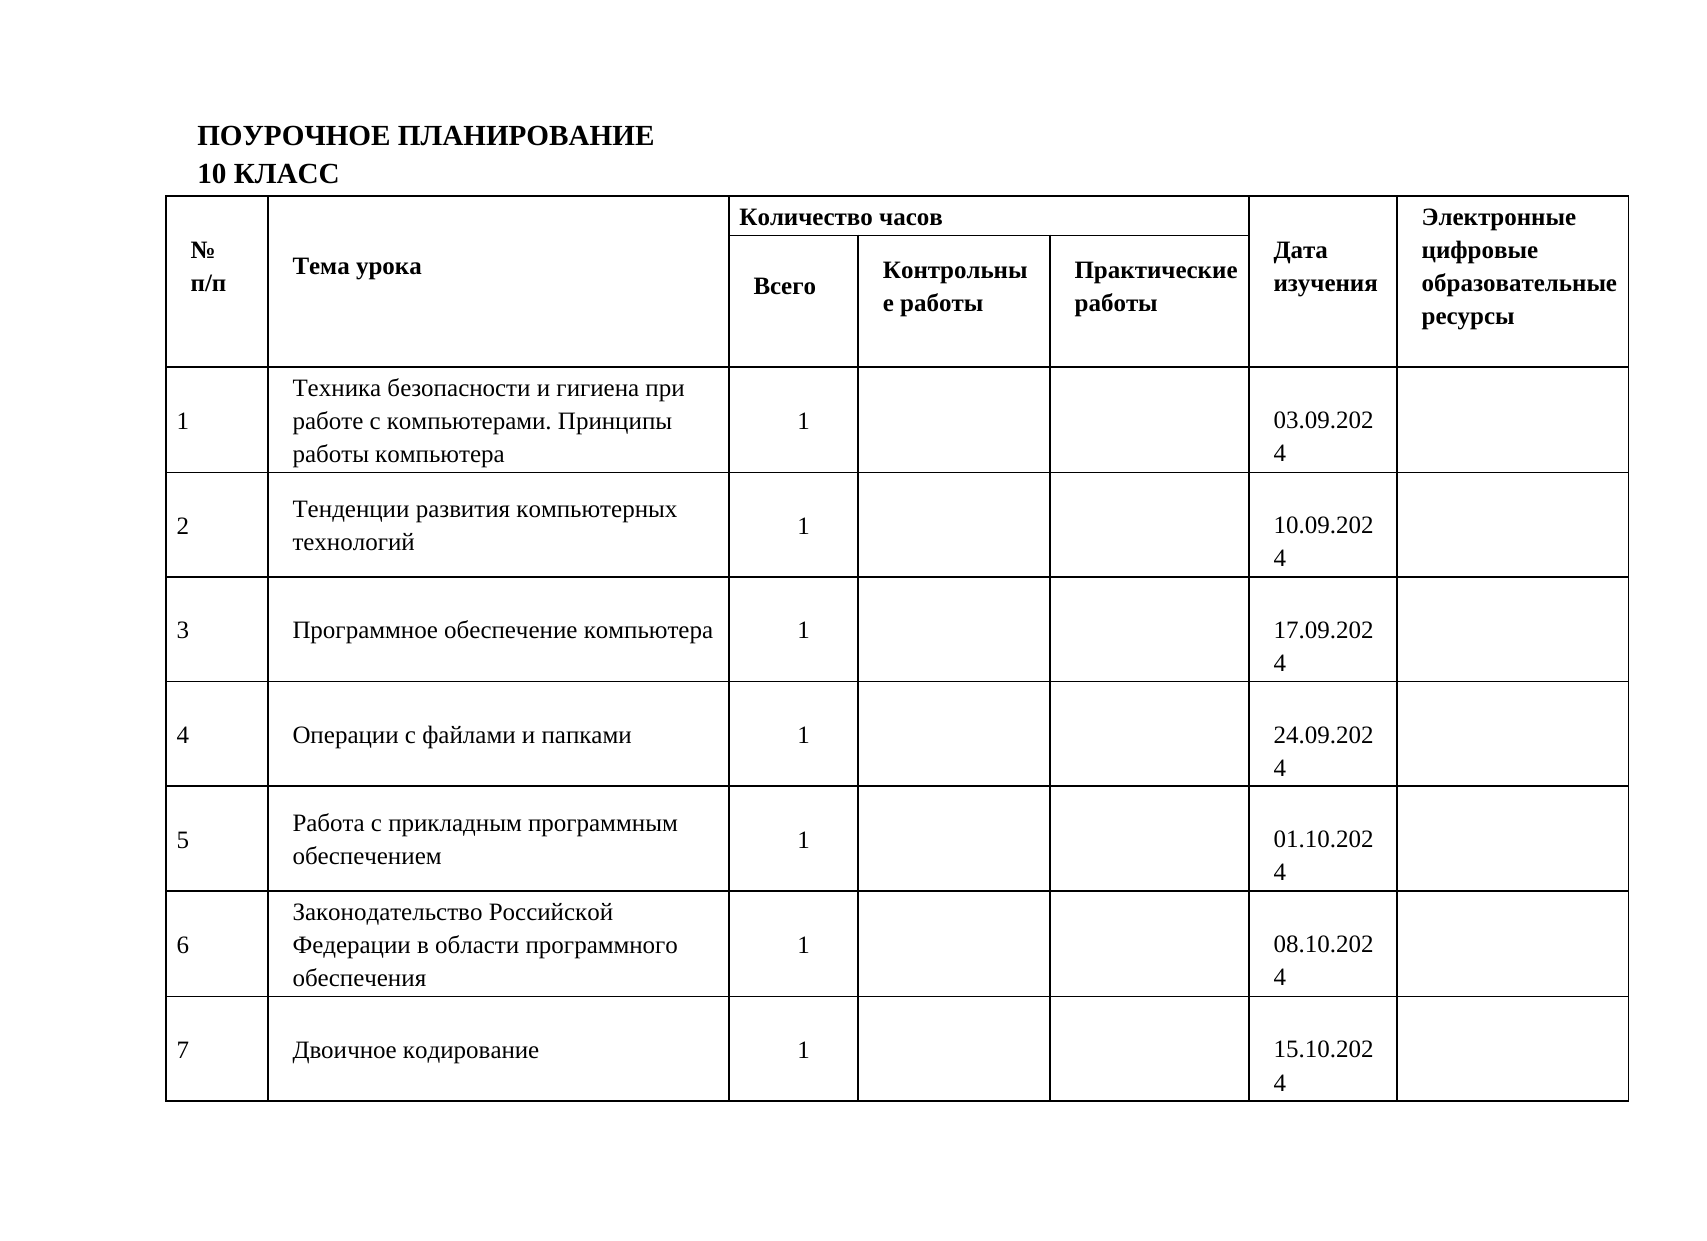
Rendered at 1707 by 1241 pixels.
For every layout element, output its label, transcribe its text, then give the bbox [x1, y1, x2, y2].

table_cell 2 [167, 473, 267, 576]
table_header Дата изучения [1250, 197, 1396, 366]
table_cell [1398, 787, 1628, 890]
table_cell 7 [167, 997, 267, 1100]
table_cell [1051, 682, 1248, 785]
table_cell 4 [167, 682, 267, 785]
table_header № п/п [167, 197, 267, 366]
table_cell 08.10.2024 [1250, 892, 1396, 996]
table_cell 24.09.2024 [1250, 682, 1396, 785]
table_cell Техника безопасности и гигиена при работе с компьютерами. Принципы работы компьютера [269, 368, 728, 471]
table_header Количество часов [730, 197, 1248, 234]
table_cell 01.10.2024 [1250, 787, 1396, 890]
table_cell Законодательство Российской Федерации в области программного обеспечения [269, 892, 728, 996]
text 10 КЛАСС [190, 157, 1618, 190]
table_cell 1 [730, 682, 857, 785]
table_cell 15.10.2024 [1250, 997, 1396, 1100]
table_cell Программное обеспечение компьютера [269, 578, 728, 681]
table_cell Практические работы [1051, 236, 1248, 366]
table_cell 1 [167, 368, 267, 471]
table_cell [859, 787, 1049, 890]
table_cell [859, 892, 1049, 996]
table_cell [1398, 368, 1628, 471]
table_cell 03.09.2024 [1250, 368, 1396, 471]
table_cell [859, 578, 1049, 681]
table_cell [859, 473, 1049, 576]
table_cell 1 [730, 473, 857, 576]
table_cell Тенденции развития компьютерных технологий [269, 473, 728, 576]
table_cell 17.09.2024 [1250, 578, 1396, 681]
table_cell [1051, 892, 1248, 996]
table_header Электронные цифровые образовательные ресурсы [1398, 197, 1628, 366]
table_cell [1398, 997, 1628, 1100]
table_cell 10.09.2024 [1250, 473, 1396, 576]
text ПОУРОЧНОЕ ПЛАНИРОВАНИЕ [190, 118, 1618, 152]
table_cell [1398, 892, 1628, 996]
table_cell [1051, 997, 1248, 1100]
table_cell 1 [730, 368, 857, 471]
table_cell Всего [730, 236, 857, 366]
table_cell [1398, 473, 1628, 576]
table_cell 1 [730, 787, 857, 890]
table_cell Двоичное кодирование [269, 997, 728, 1100]
table_cell 1 [730, 892, 857, 996]
table_cell Контрольные работы [859, 236, 1049, 366]
table_cell [1051, 473, 1248, 576]
table_cell Работа с прикладным программным обеспечением [269, 787, 728, 890]
table_cell 3 [167, 578, 267, 681]
table_cell [1398, 578, 1628, 681]
table_cell [859, 368, 1049, 471]
table_cell [859, 682, 1049, 785]
table_cell 1 [730, 578, 857, 681]
table_cell Операции с файлами и папками [269, 682, 728, 785]
table_cell [859, 997, 1049, 1100]
table_header Тема урока [269, 197, 728, 366]
table_cell [1051, 578, 1248, 681]
table_cell 6 [167, 892, 267, 996]
table_cell [1398, 682, 1628, 785]
table_cell 5 [167, 787, 267, 890]
table_cell [1051, 787, 1248, 890]
table_cell [1051, 368, 1248, 471]
table_cell 1 [730, 997, 857, 1100]
